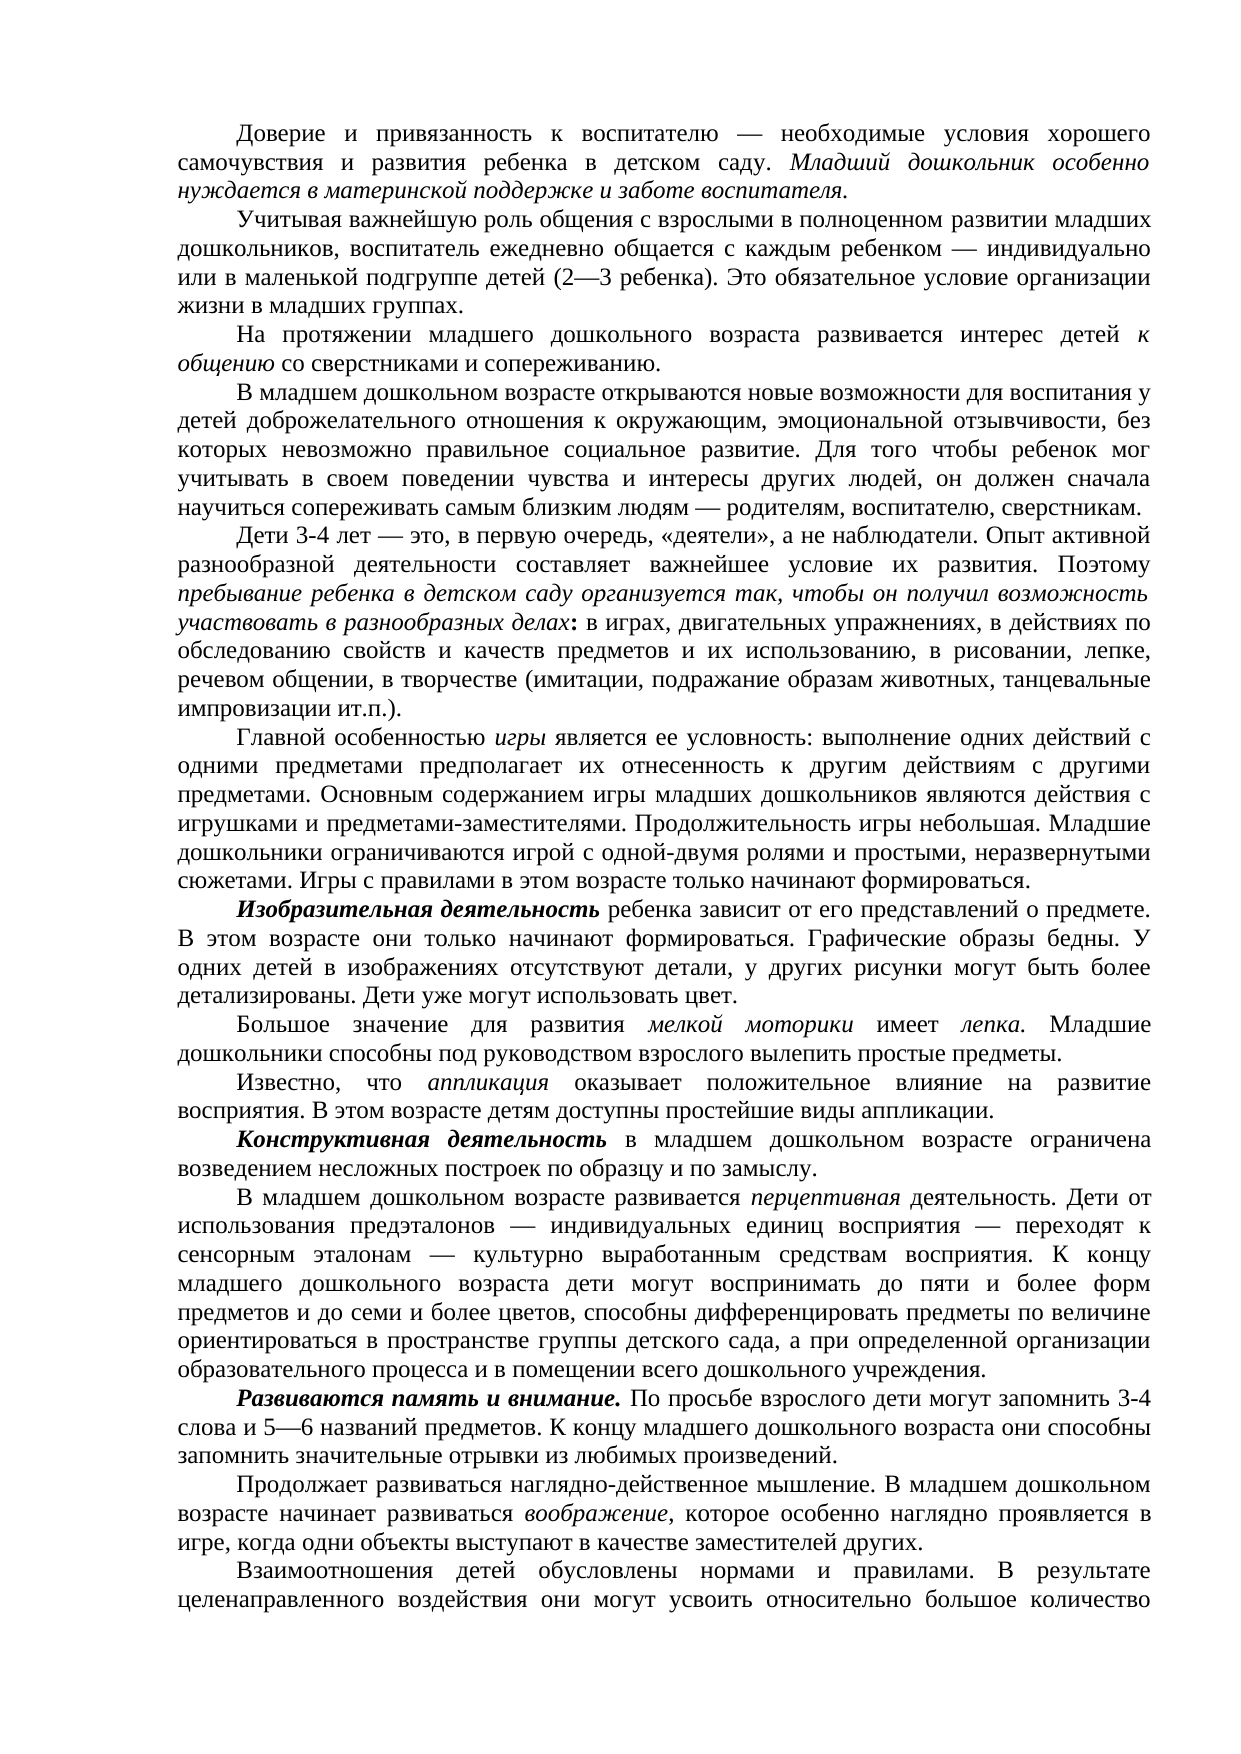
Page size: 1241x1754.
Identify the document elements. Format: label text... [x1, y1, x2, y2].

text В младшем дошкольном возрасте развивается перцептивная деятельность. Дети от использования предэталонов — индивидуальных единиц восприятия — переходят к сенсорным эталонам — культурно выработанным средствам восприятия. К концу младшего дошкольного возраста дети могут воспринимать до пяти и более форм предметов и до семи и более цветов, способны дифференцировать предметы по величине ориентироваться в пространстве группы детского сада, а при определенной организации образовательного процесса и в помещении всего дошкольного учреждения. [177, 1182, 1152, 1383]
text Продолжает развиваться наглядно-действенное мышление. В младшем дошкольном возрасте начинает развиваться воображение, которое особенно наглядно проявляется в игре, когда одни объекты выступают в качестве заместителей других. [177, 1469, 1152, 1556]
text Доверие и привязанность к воспитателю — необходимые условия хорошего самочувствия и развития ребенка в детском саду. Младший дошкольник особенно нуждается в материнской поддержке и заботе воспитателя. [177, 118, 1152, 204]
text Конструктивная деятельность в младшем дошкольном возрасте ограничена возведением несложных построек по образцу и по замыслу. [177, 1124, 1152, 1182]
text Дети 3-4 лет — это, в первую очередь, «деятели», а не наблюдатели. Опыт активной разнообразной деятельности составляет важнейшее условие их развития. Поэтому пребывание ребенка в детском саду организуется так, чтобы он получил возможность участвовать в разнообразных делах: в играх, двигательных упражнениях, в действиях по обследованию свойств и качеств предметов и их использованию, в рисовании, лепке, речевом общении, в творчестве (имитации, подражание образам животных, танцевальные импровизации ит.п.). [177, 521, 1152, 722]
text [177, 1556, 1152, 1613]
text Большое значение для развития мелкой моторики имеет лепка. Младшие дошкольники способны под руководством взрослого вылепить простые предметы. [177, 1009, 1152, 1067]
text Изобразительная деятельность ребенка зависит от его представлений о предмете. В этом возрасте они только начинают формироваться. Графические образы бедны. У одних детей в изображениях отсутствуют детали, у других рисунки могут быть более детализированы. Дети уже могут использовать цвет. [177, 894, 1152, 1009]
text В младшем дошкольном возрасте открываются новые возможности для воспитания у детей доброжелательного отношения к окружающим, эмоциональной отзывчивости, без которых невозможно правильное социальное развитие. Для того чтобы ребенок мог учитывать в своем поведении чувства и интересы других людей, он должен сначала научиться сопереживать самым близким людям — родителям, воспитателю, сверстникам. [177, 377, 1152, 521]
text Известно, что аппликация оказывает положительное влияние на развитие восприятия. В этом возрасте детям доступны простейшие виды аппликации. [177, 1067, 1152, 1124]
text Учитывая важнейшую роль общения с взрослыми в полноценном развитии младших дошкольников, воспитатель ежедневно общается с каждым ребенком — индивидуально или в маленькой подгруппе детей (2—3 ребенка). Это обязательное условие организации жизни в младших группах. [177, 204, 1152, 319]
text Развиваются память и внимание. По просьбе взрослого дети могут запомнить 3-4 слова и 5—6 названий предметов. К концу младшего дошкольного возраста они способны запомнить значительные отрывки из любимых произведений. [177, 1383, 1152, 1469]
text На протяжении младшего дошкольного возраста развивается интерес детей к общению со сверстниками и сопереживанию. [177, 319, 1152, 377]
text Главной особенностью игры является ее условность: выполнение одних действий с одними предметами предполагает их отнесенность к другим действиям с другими предметами. Основным содержанием игры младших дошкольников являются действия с игрушками и предметами-заместителями. Продолжительность игры небольшая. Младшие дошкольники ограничиваются игрой с одной-двумя ролями и простыми, неразвернутыми сюжетами. Игры с правилами в этом возрасте только начинают формироваться. [177, 722, 1152, 894]
